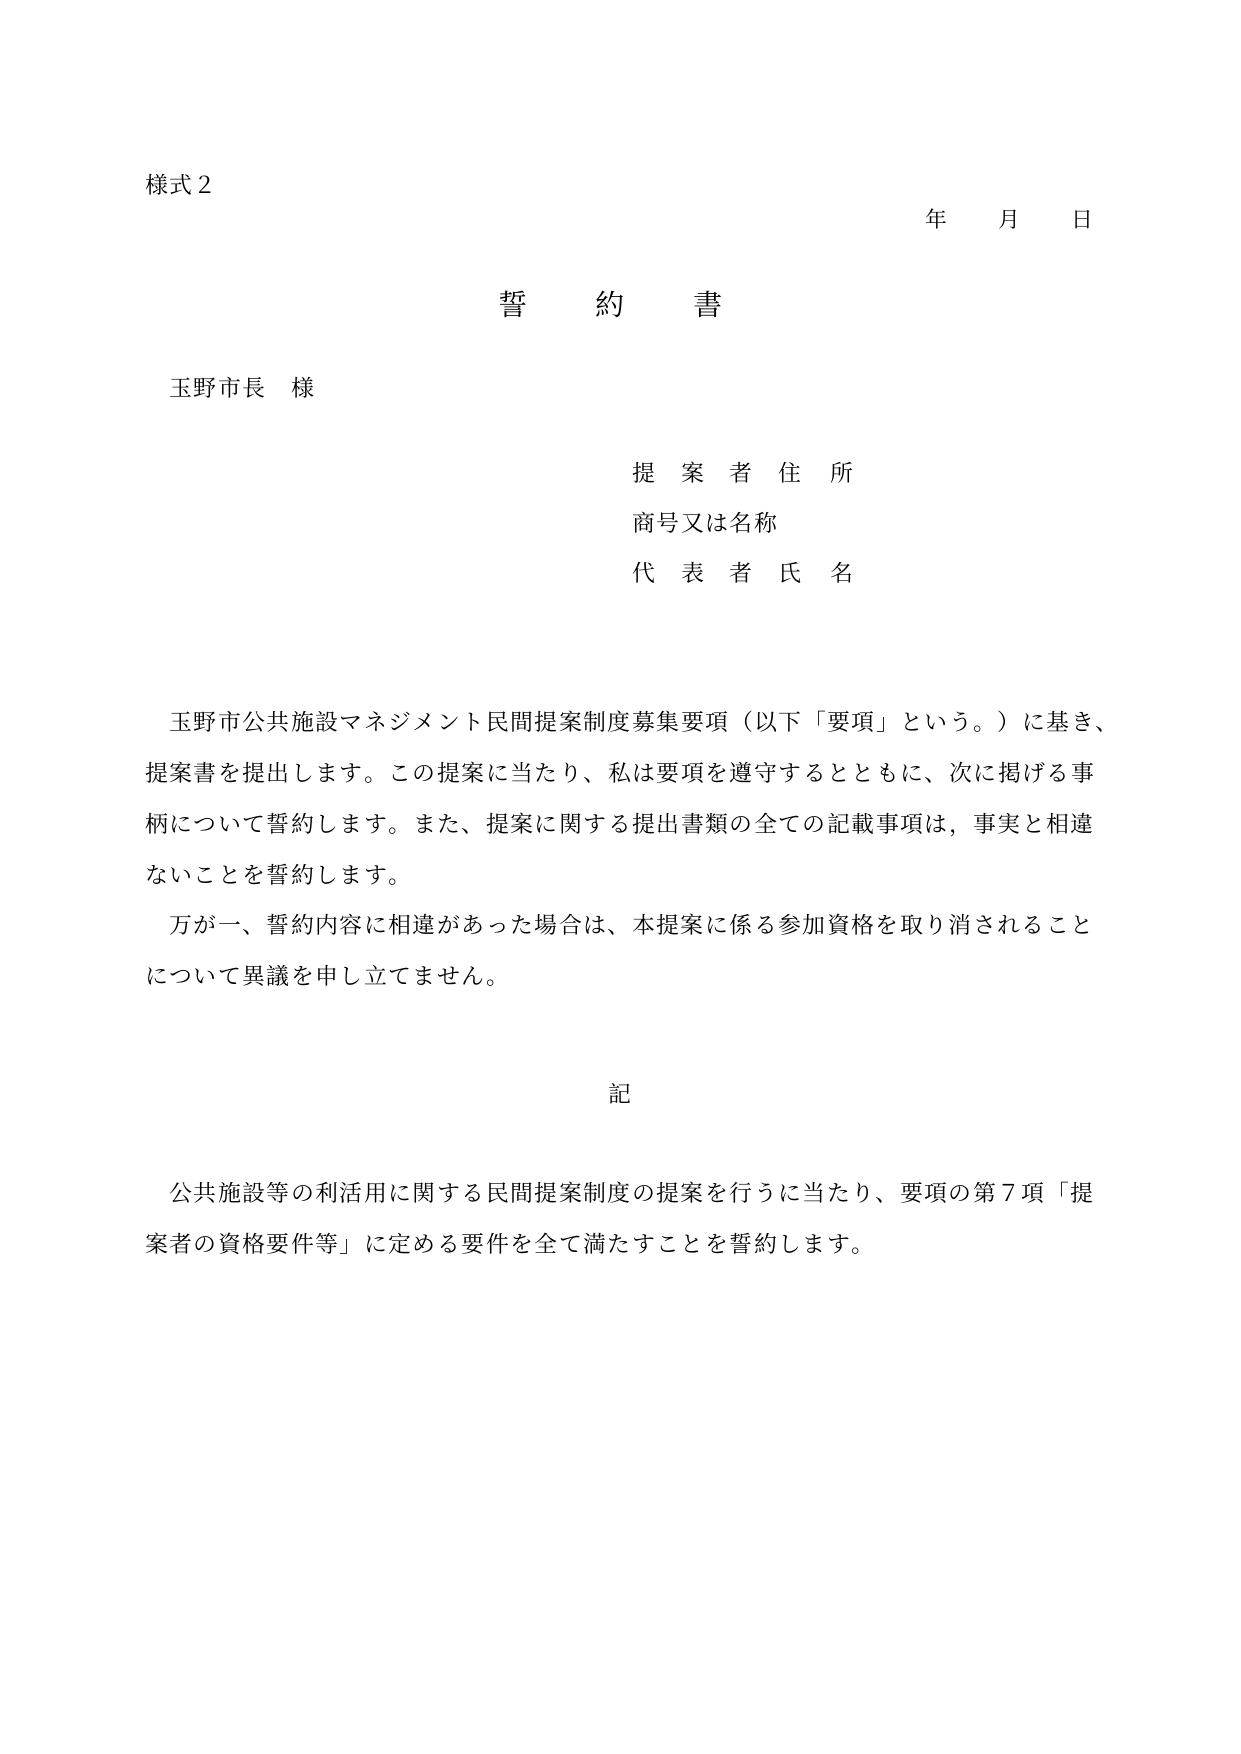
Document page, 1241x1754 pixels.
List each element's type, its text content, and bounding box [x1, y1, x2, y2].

text 公共施設等の利活用に関する民間提案制度の提案を行うに当たり、要項の第７項「提案者の資格要件等」に定める要件を全て満たすことを誓約します。 [145, 1175, 1095, 1260]
subtitle 記 [145, 1075, 1095, 1109]
text 玉野市長 様 [166, 370, 1095, 404]
text 玉野市公共施設マネジメント民間提案制度募集要項（以下「要項」という。）に基き、提案書を提出します。この提案に当たり、私は要項を遵守するとともに、次に掲げる事柄について誓約します。また、提案に関する提出書類の全ての記載事項は，事実と相違ないことを誓約します。 [145, 704, 1095, 890]
text 商号又は名称 [145, 504, 1095, 538]
text 様式２ [145, 167, 1095, 201]
text 代表者氏名 [145, 555, 1095, 589]
text 万が一、誓約内容に相違があった場合は、本提案に係る参加資格を取り消されることについて異議を申し立てません。 [145, 907, 1095, 991]
text 年 月 日 [145, 201, 1095, 234]
text 誓 約 書 [145, 268, 1095, 336]
text 提案者住所 [145, 454, 1095, 488]
